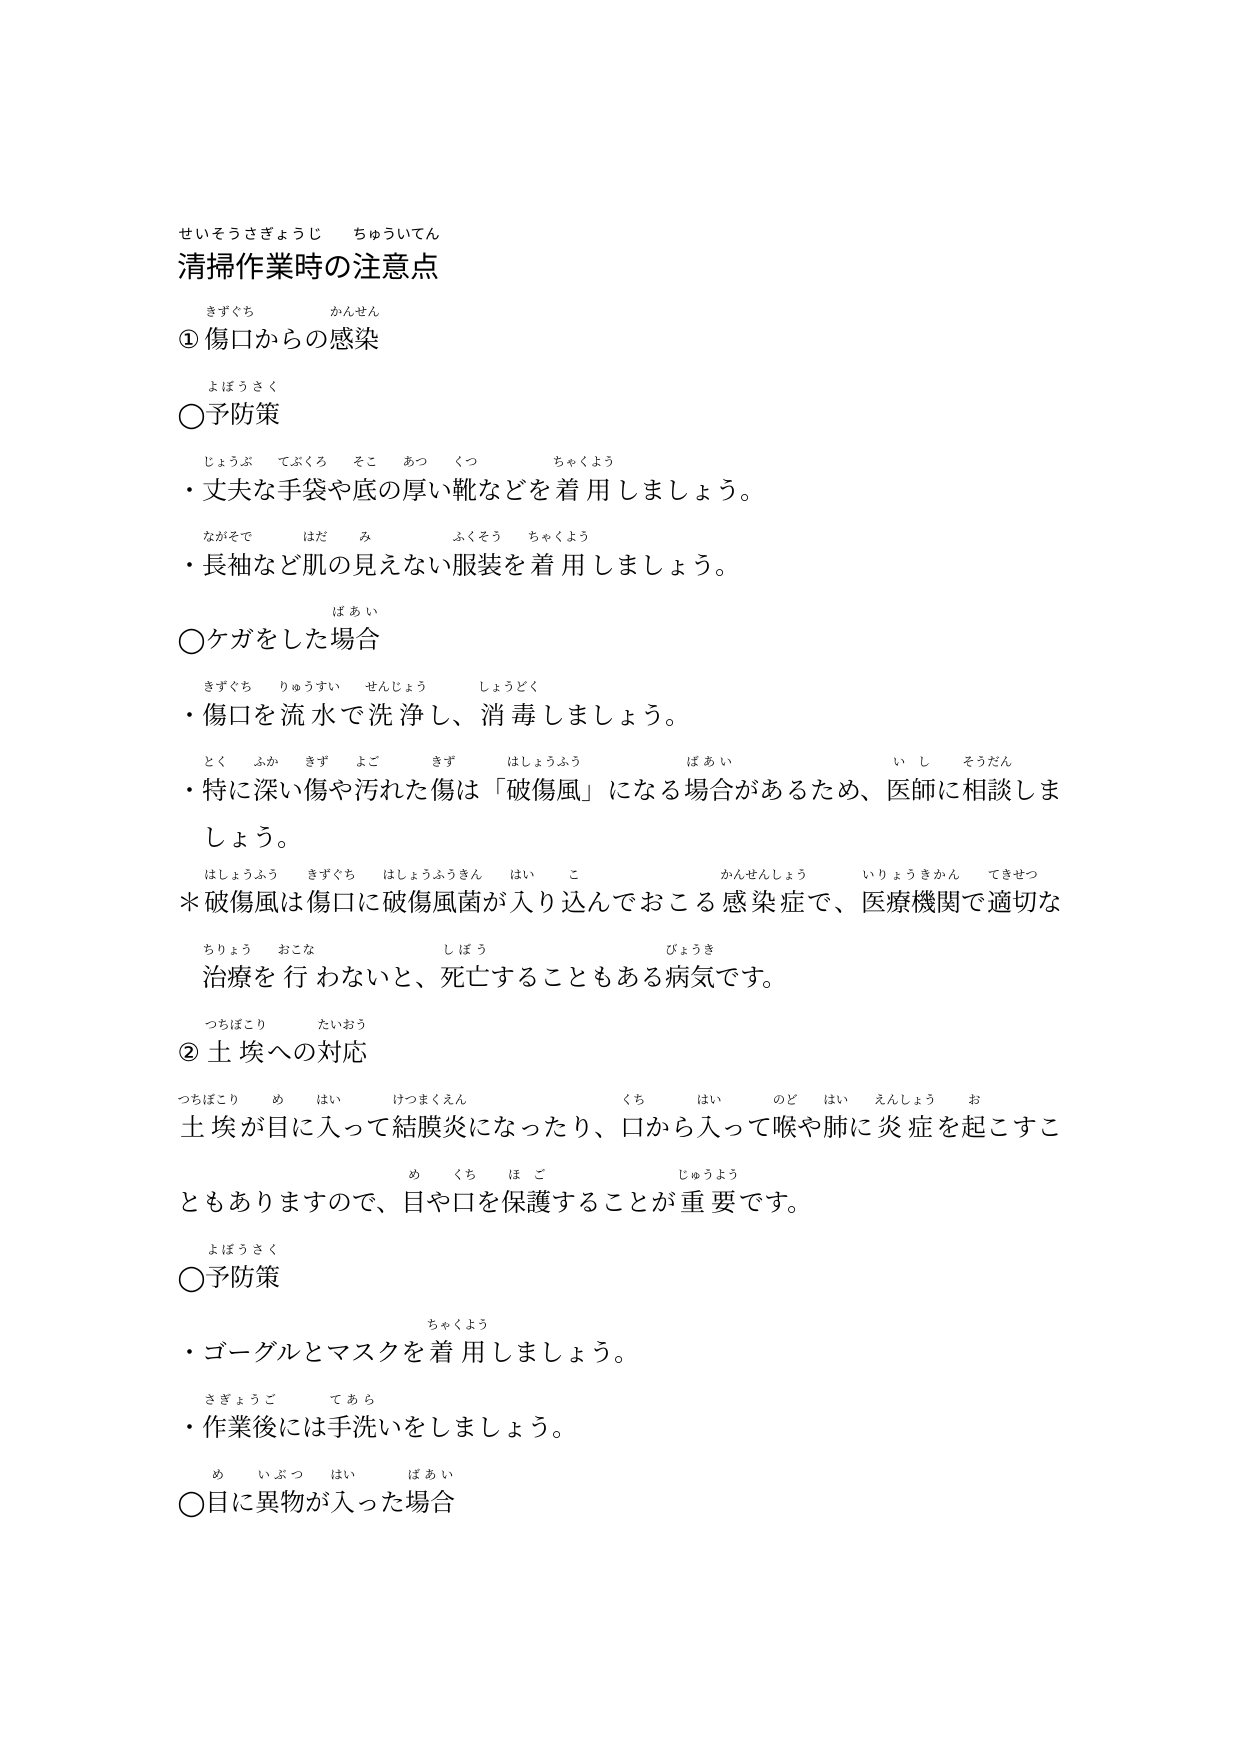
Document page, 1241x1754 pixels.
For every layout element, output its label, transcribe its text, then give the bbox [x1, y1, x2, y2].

text ・ゴーグルとマスクをしましょう。 [177, 1304, 1063, 1379]
text ・なやのいなどをしましょう。 [177, 442, 1063, 517]
text ①からの [177, 292, 1063, 367]
text ・などのえないをしましょう。 [177, 517, 1063, 592]
text ・にいやれたは「」になるがあるため、にしましょう。 [177, 742, 1063, 854]
text の [177, 217, 1063, 292]
text ・をでし、しましょう。 [177, 667, 1063, 742]
text ◯ [177, 1229, 1063, 1304]
text ◯ケガをした [177, 592, 1063, 667]
text ＊はにがりんでおこるで、でなをわないと、することもあるです。 [177, 854, 1063, 1004]
text ◯ [177, 367, 1063, 442]
text ・にはいをしましょう。 [177, 1379, 1063, 1454]
text ◯にがった [177, 1454, 1063, 1529]
text がにってになったり、からってやにをこすこともありますので、やをすることがです。 [177, 1079, 1063, 1229]
text ②への [177, 1004, 1063, 1079]
